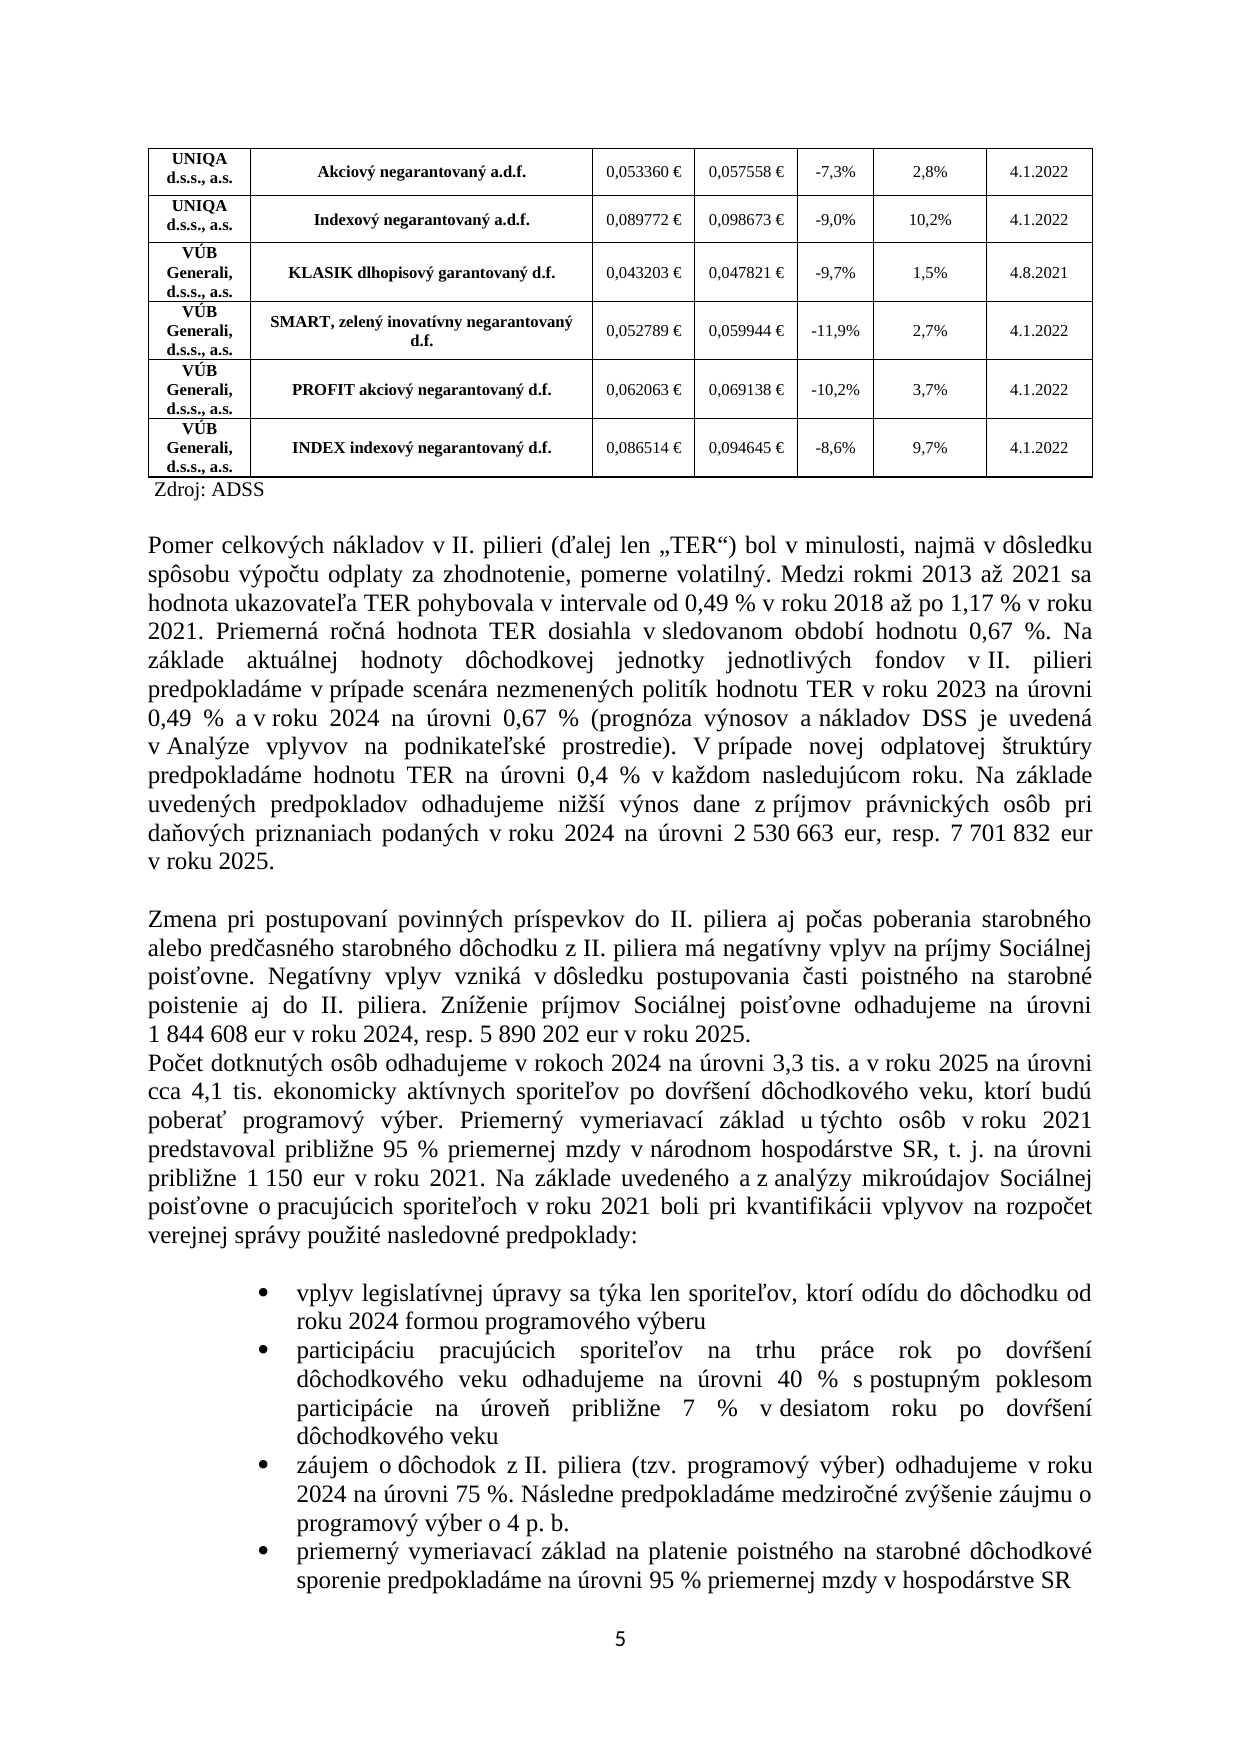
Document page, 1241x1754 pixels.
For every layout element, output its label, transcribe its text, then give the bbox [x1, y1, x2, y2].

table_cell 0,047821 € [695, 243, 797, 301]
table_cell Indexový negarantovaný a.d.f. [251, 196, 592, 242]
table_cell 0,094645 € [695, 419, 797, 476]
table_cell 0,057558 € [695, 149, 797, 195]
table_cell -10,2% [798, 360, 873, 418]
table_cell 0,062063 € [593, 360, 694, 418]
text Zmena pri postupovaní povinných príspevkov do II. piliera aj počas poberania starobného alebo predčasného starobného dôchodku z II. piliera má negatívny vplyv na príjmy Sociálnej poisťovne. Negatívny vplyv vzniká v dôsledku postupovania časti poistného na starobné poistenie aj do II. piliera. Zníženie príjmov Sociálnej poisťovne odhadujeme na úrovni 1 844 608 eur v roku 2024, resp. 5 890 202 eur v roku 2025. [148, 904, 1093, 1048]
table_cell 0,043203 € [593, 243, 694, 301]
table_cell 9,7% [874, 419, 986, 476]
table_cell 2,8% [874, 149, 986, 195]
table_cell Akciový negarantovaný a.d.f. [251, 149, 592, 195]
table_cell 0,052789 € [593, 302, 694, 359]
table_cell 3,7% [874, 360, 986, 418]
table_cell 0,053360 € [593, 149, 694, 195]
table_cell 4.1.2022 [987, 360, 1092, 418]
text Zdroj: ADSS [148, 478, 1093, 501]
table_cell -7,3% [798, 149, 873, 195]
table_cell KLASIK dlhopisový garantovaný d.f. [251, 243, 592, 301]
table_cell 1,5% [874, 243, 986, 301]
table_cell 4.1.2022 [987, 302, 1092, 359]
list participáciu pracujúcich sporiteľov na trhu práce rok po dovŕšení dôchodkového veku odhadujeme na úrovni 40 % s postupným poklesom participácie na úroveň približne 7 % v desiatom roku po dovŕšení dôchodkového veku [259, 1335, 1093, 1450]
list vplyv legislatívnej úpravy sa týka len sporiteľov, ktorí odídu do dôchodku od roku 2024 formou programového výberu [259, 1278, 1093, 1335]
list záujem o dôchodok z II. piliera (tzv. programový výber) odhadujeme v roku 2024 na úrovni 75 %. Následne predpokladáme medziročné zvýšenie záujmu o programový výber o 4 p. b. [259, 1450, 1093, 1536]
table_cell -9,0% [798, 196, 873, 242]
table_cell 2,7% [874, 302, 986, 359]
table_cell UNIQA d.s.s., a.s. [149, 196, 250, 242]
table_cell -8,6% [798, 419, 873, 476]
table_cell UNIQA d.s.s., a.s. [149, 149, 250, 195]
table_cell SMART, zelený inovatívny negarantovaný d.f. [251, 302, 592, 359]
table_cell 4.8.2021 [987, 243, 1092, 301]
table_cell 0,069138 € [695, 360, 797, 418]
table_cell 0,059944 € [695, 302, 797, 359]
table_cell INDEX indexový negarantovaný d.f. [251, 419, 592, 476]
table_cell 4.1.2022 [987, 419, 1092, 476]
table_cell VÚB Generali, d.s.s., a.s. [149, 360, 250, 418]
table_cell 4.1.2022 [987, 196, 1092, 242]
table_cell PROFIT akciový negarantovaný d.f. [251, 360, 592, 418]
text Počet dotknutých osôb odhadujeme v rokoch 2024 na úrovni 3,3 tis. a v roku 2025 na úrovni cca 4,1 tis. ekonomicky aktívnych sporiteľov po dovŕšení dôchodkového veku, ktorí budú poberať programový výber. Priemerný vymeriavací základ u týchto osôb v roku 2021 predstavoval približne 95 % priemernej mzdy v národnom hospodárstve SR, t. j. na úrovni približne 1 150 eur v roku 2021. Na základe uvedeného a z analýzy mikroúdajov Sociálnej poisťovne o pracujúcich sporiteľoch v roku 2021 boli pri kvantifikácii vplyvov na rozpočet verejnej správy použité nasledovné predpoklady: [148, 1048, 1093, 1249]
table_cell 4.1.2022 [987, 149, 1092, 195]
table_cell 0,089772 € [593, 196, 694, 242]
table_cell -9,7% [798, 243, 873, 301]
table_cell VÚB Generali, d.s.s., a.s. [149, 243, 250, 301]
table_cell -11,9% [798, 302, 873, 359]
text Pomer celkových nákladov v II. pilieri (ďalej len „TER“) bol v minulosti, najmä v dôsledku spôsobu výpočtu odplaty za zhodnotenie, pomerne volatilný. Medzi rokmi 2013 až 2021 sa hodnota ukazovateľa TER pohybovala v intervale od 0,49 % v roku 2018 až po 1,17 % v roku 2021. Priemerná ročná hodnota TER dosiahla v sledovanom období hodnotu 0,67 %. Na základe aktuálnej hodnoty dôchodkovej jednotky jednotlivých fondov v II. pilieri predpokladáme v prípade scenára nezmenených politík hodnotu TER v roku 2023 na úrovni 0,49 % a v roku 2024 na úrovni 0,67 % (prognóza výnosov a nákladov DSS je uvedená v Analýze vplyvov na podnikateľské prostredie). V prípade novej odplatovej štruktúry predpokladáme hodnotu TER na úrovni 0,4 % v každom nasledujúcom roku. Na základe uvedených predpokladov odhadujeme nižší výnos dane z príjmov právnických osôb pri daňových priznaniach podaných v roku 2024 na úrovni 2 530 663 eur, resp. 7 701 832 eur v roku 2025. [148, 530, 1093, 875]
list priemerný vymeriavací základ na platenie poistného na starobné dôchodkové sporenie predpokladáme na úrovni 95 % priemernej mzdy v hospodárstve SR [259, 1536, 1093, 1594]
table_cell VÚB Generali, d.s.s., a.s. [149, 302, 250, 359]
table_cell VÚB Generali, d.s.s., a.s. [149, 419, 250, 476]
table_cell 10,2% [874, 196, 986, 242]
table_cell 0,098673 € [695, 196, 797, 242]
table_cell 0,086514 € [593, 419, 694, 476]
